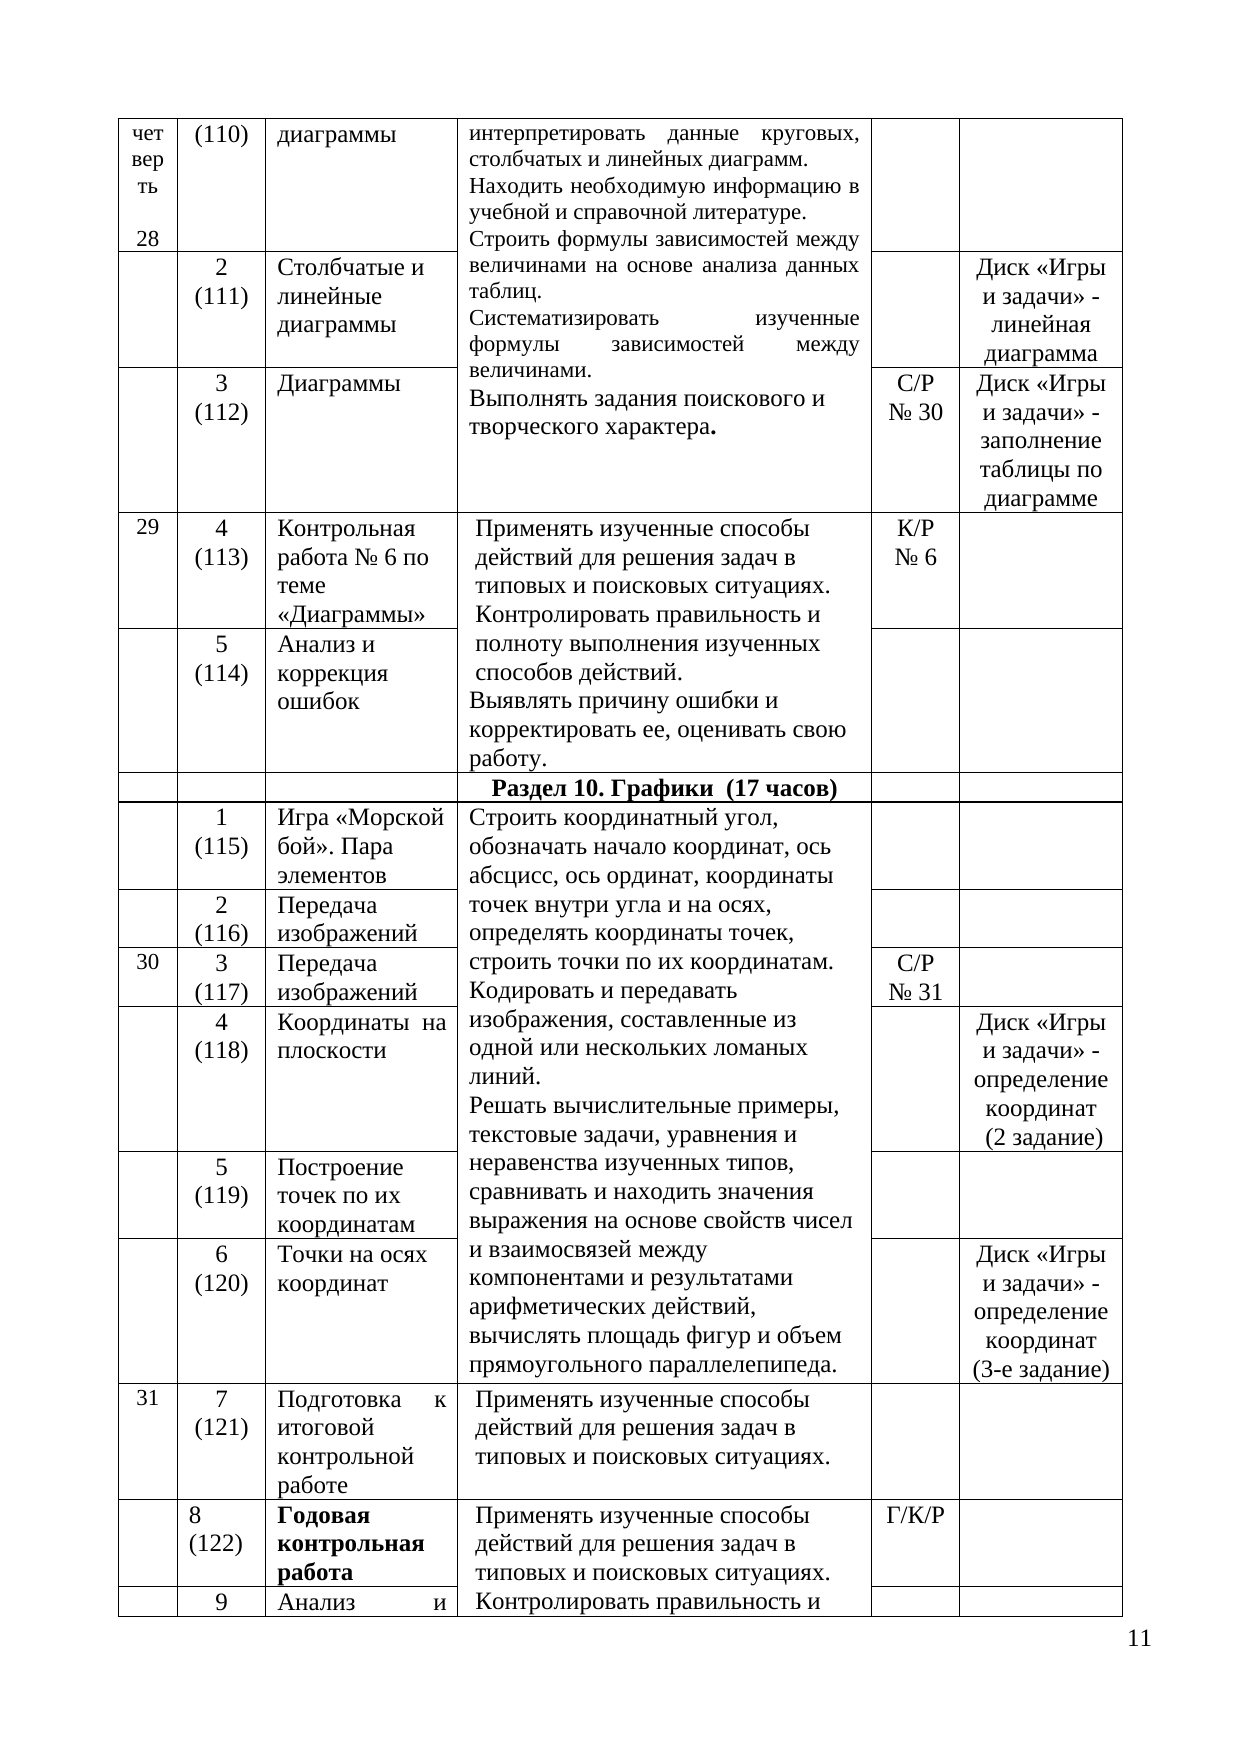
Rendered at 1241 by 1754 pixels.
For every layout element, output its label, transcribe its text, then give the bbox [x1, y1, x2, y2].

table_cell 2 (111) [178, 252, 265, 367]
table_cell 5 (119) [178, 1152, 265, 1238]
table_cell 8 (122) [178, 1500, 265, 1586]
table_cell [119, 890, 177, 947]
table_cell [872, 890, 959, 947]
table_cell С/Р № 30 [872, 368, 959, 512]
table_cell [119, 629, 177, 772]
table_cell 31 [119, 1384, 177, 1499]
table_cell 4 (118) [178, 1007, 265, 1151]
table_cell [872, 119, 959, 251]
table_cell [119, 773, 177, 801]
table_cell Круговые диаграммы [266, 119, 457, 251]
table_cell [960, 1384, 1122, 1499]
table_cell 2 (116) [178, 890, 265, 947]
table_cell Передача изображений [266, 890, 457, 947]
table_cell Игра «Морской бой». Пара элементов [266, 803, 457, 889]
table_cell Диск «Игры и задачи» - определение координат (3-е задание) [960, 1239, 1122, 1383]
table_cell Подготовка к итоговой контрольной работе [266, 1384, 457, 1499]
table_cell [119, 1500, 177, 1586]
table_cell Диаграммы [266, 368, 457, 512]
table_cell 7 (121) [178, 1384, 265, 1499]
table_cell [178, 773, 265, 801]
table_cell Применять изученные способы действий для решения задач в типовых и поисковых ситуациях. Контролировать правильность и полноту выполнения изученных способов действий. Выявлять причину ошибки и корректировать ее, оценивать свою работу. [458, 513, 871, 772]
table_cell [960, 119, 1122, 251]
table_cell Диск «Игры и задачи» - определение координат (2 задание) [960, 1007, 1122, 1151]
table_cell 1 (110) [178, 119, 265, 251]
table_cell [960, 948, 1122, 1006]
table_cell Диск «Игры и задачи» - линейная диаграмма [960, 252, 1122, 367]
table_cell К/Р № 6 [872, 513, 959, 628]
table_cell [960, 1152, 1122, 1238]
table_cell Передача изображений [266, 948, 457, 1006]
table_cell [119, 1152, 177, 1238]
table_cell [960, 890, 1122, 947]
table_cell 3 (117) [178, 948, 265, 1006]
table_cell [872, 1152, 959, 1238]
table_cell 29 [119, 513, 177, 628]
table_cell [960, 513, 1122, 628]
table_cell Применять изученные способы действий для решения задач в типовых и поисковых ситуациях. Контролировать правильность и полноту выполнения изученных способов действий. Выявлять причину ошибки и корректировать ее, оценивать свою работу. [458, 1500, 871, 1616]
table_cell Построение точек по их координатам [266, 1152, 457, 1238]
table_cell [872, 629, 959, 772]
table_cell [872, 1384, 959, 1499]
table_cell [119, 1239, 177, 1383]
table_cell [960, 629, 1122, 772]
table_cell [872, 1239, 959, 1383]
table_cell Координаты на плоскости [266, 1007, 457, 1151]
table_cell [960, 803, 1122, 889]
table_cell [960, 1500, 1122, 1586]
table_cell [119, 1587, 177, 1616]
table_cell [960, 1587, 1122, 1616]
table_cell [119, 803, 177, 889]
table_cell С/Р № 31 [872, 948, 959, 1006]
table_cell [872, 252, 959, 367]
table_cell 30 [119, 948, 177, 1006]
table_cell Точки на осях координат [266, 1239, 457, 1383]
table_cell [872, 1587, 959, 1616]
table_cell 1 (115) [178, 803, 265, 889]
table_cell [458, 119, 871, 512]
table_cell Раздел 10. Графики (17 часов) [458, 773, 871, 801]
table_cell [266, 773, 457, 801]
table_cell 4 (113) [178, 513, 265, 628]
table_cell [872, 803, 959, 889]
table_cell Столбчатые и линейные диаграммы [266, 252, 457, 367]
table_cell Диск «Игры и задачи» - заполнение таблицы по диаграмме [960, 368, 1122, 512]
table_cell Г/К/Р [872, 1500, 959, 1586]
table_cell Анализ и коррекция ошибок [266, 629, 457, 772]
table_cell 4 четверть 28 [119, 119, 177, 251]
table_cell Строить координатный угол, обозначать начало координат, ось абсцисс, ось ординат, координаты точек внутри угла и на осях, определять координаты точек, строить точки по их координатам. Кодировать и передавать изображения, составленные из одной или нескольких ломаных линий. Решать вычислительные примеры, текстовые задачи, уравнения и неравенства изученных типов, сравнивать и находить значения выражения на основе свойств чисел и взаимосвязей между компонентами и результатами арифметических действий, вычислять площадь фигур и объем прямоугольного параллелепипеда. [458, 803, 871, 1383]
table_cell 3 (112) [178, 368, 265, 512]
table_cell [119, 252, 177, 367]
table_cell Годовая контрольная работа [266, 1500, 457, 1586]
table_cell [266, 1587, 457, 1616]
table_cell [119, 1007, 177, 1151]
table_cell [872, 1007, 959, 1151]
table_cell [119, 368, 177, 512]
table_cell 9 (123) [178, 1587, 265, 1616]
table_cell Применять изученные способы действий для решения задач в типовых и поисковых ситуациях. [458, 1384, 871, 1499]
table_cell Контрольная работа № 6 по теме «Диаграммы» [266, 513, 457, 628]
table_cell 6 (120) [178, 1239, 265, 1383]
table_cell 5 (114) [178, 629, 265, 772]
table_cell [960, 773, 1122, 801]
table_cell [872, 773, 959, 801]
